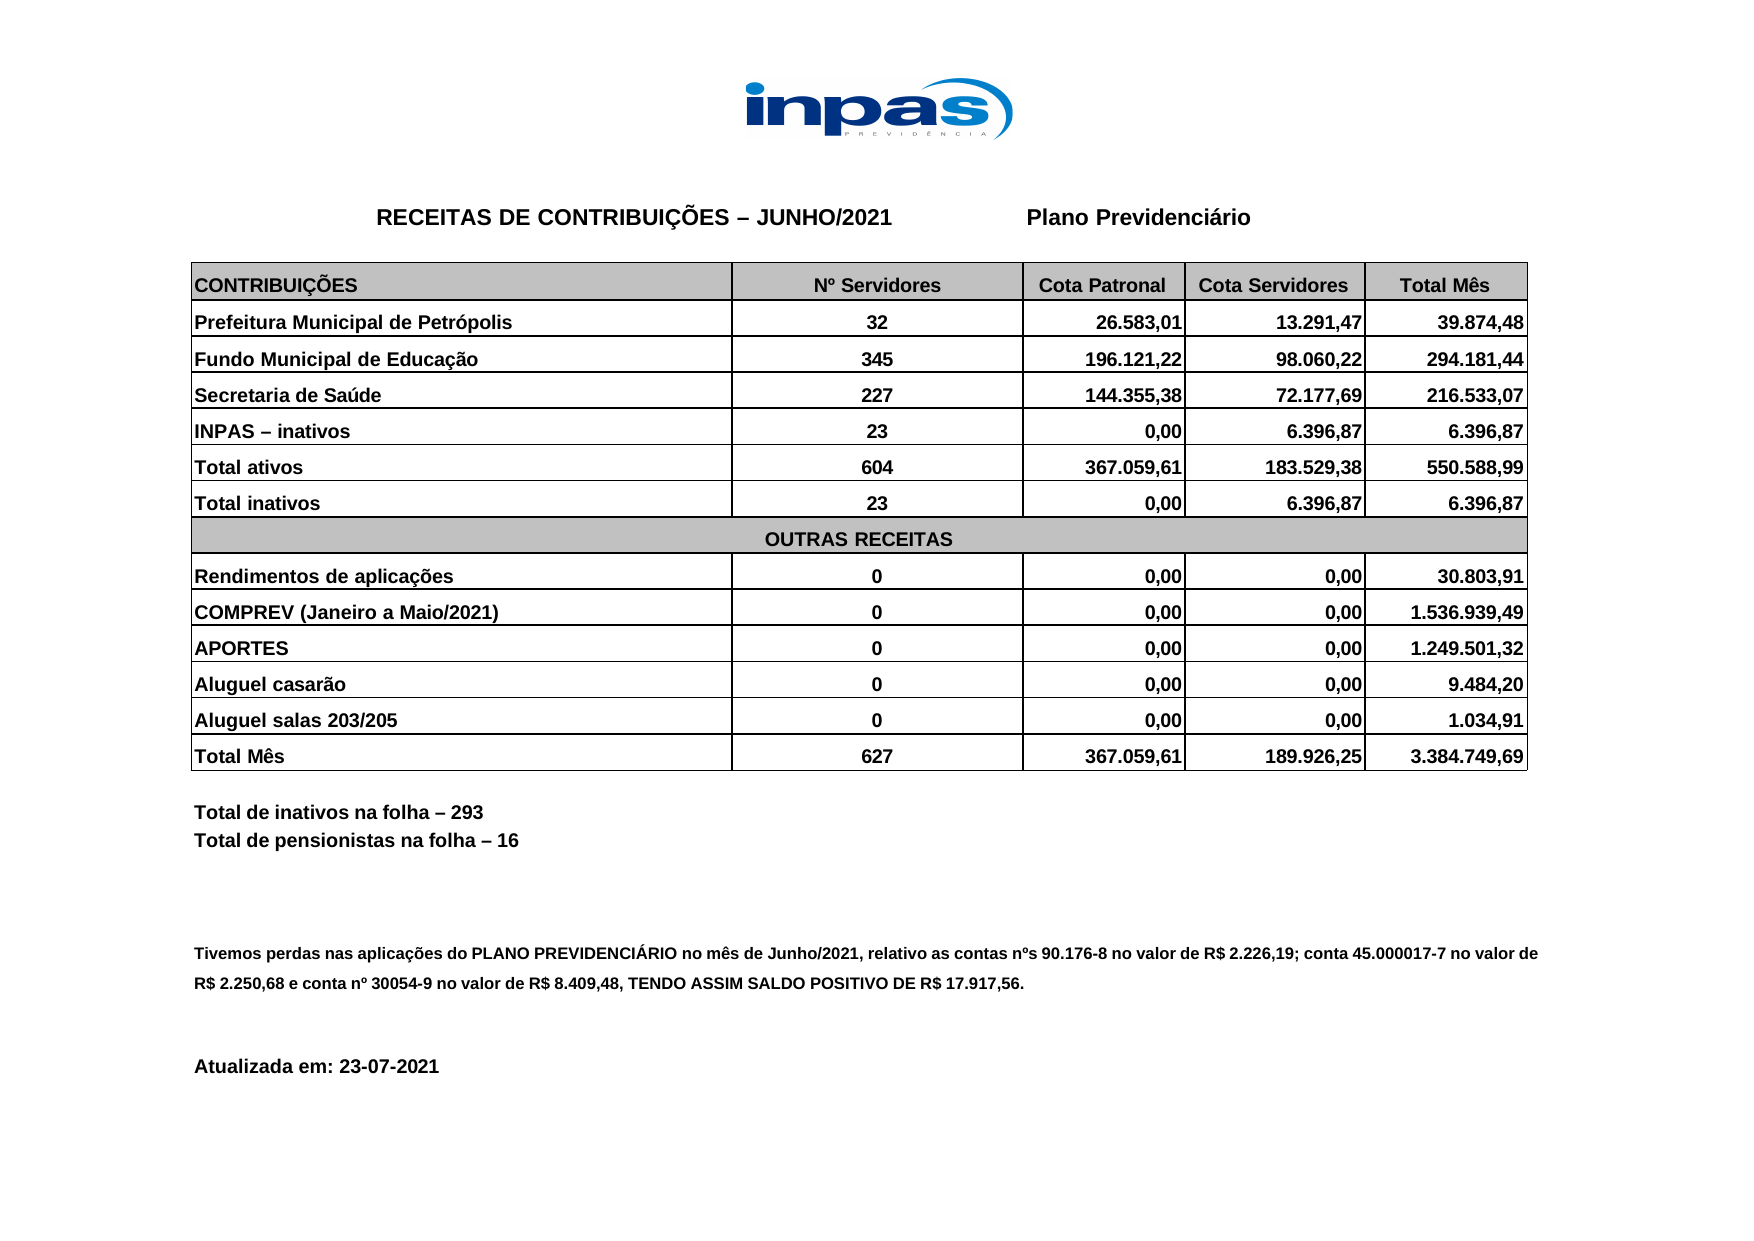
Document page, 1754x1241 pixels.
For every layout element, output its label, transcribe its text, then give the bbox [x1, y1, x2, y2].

table_cell 6.396,87 [1186, 409, 1364, 443]
table_header Nº Servidores [733, 263, 1022, 299]
table_cell 0 [733, 554, 1022, 588]
table_cell 0,00 [1024, 409, 1184, 443]
table_cell 294.181,44 [1366, 337, 1527, 371]
table_cell 1.034,91 [1366, 698, 1527, 733]
table_cell Total Mês [192, 735, 731, 770]
table_cell 0,00 [1024, 626, 1184, 661]
table_cell 189.926,25 [1186, 735, 1364, 770]
table_cell 0 [733, 698, 1022, 733]
table_cell Secretaria de Saúde [192, 373, 731, 407]
table_cell 0,00 [1024, 554, 1184, 588]
table_cell 0 [733, 626, 1022, 661]
table_header Total Mês [1366, 263, 1527, 299]
table_cell Total ativos [192, 445, 731, 479]
table_cell 0,00 [1186, 590, 1364, 624]
table_cell 627 [733, 735, 1022, 770]
table_cell Fundo Municipal de Educação [192, 337, 731, 371]
table_cell 1.536.939,49 [1366, 590, 1527, 624]
table_cell 345 [733, 337, 1022, 371]
table_cell Aluguel casarão [192, 662, 731, 697]
table_cell 367.059,61 [1024, 445, 1184, 479]
table_cell 0,00 [1024, 698, 1184, 733]
table_cell 39.874,48 [1366, 301, 1527, 335]
table_cell 183.529,38 [1186, 445, 1364, 479]
table_cell COMPREV (Janeiro a Maio/2021) [192, 590, 731, 624]
table_cell 98.060,22 [1186, 337, 1364, 371]
table_cell 367.059,61 [1024, 735, 1184, 770]
table_cell 196.121,22 [1024, 337, 1184, 371]
table_header Cota Patronal [1024, 263, 1184, 299]
table_cell 227 [733, 373, 1022, 407]
table_cell 0,00 [1186, 698, 1364, 733]
table_cell 0,00 [1186, 626, 1364, 661]
table_cell 3.384.749,69 [1366, 735, 1527, 770]
table_cell 1.249.501,32 [1366, 626, 1527, 661]
title RECEITAS DE CONTRIBUIÇÕES – JUNHO/2021 Plano Previdenciário [376, 204, 1562, 231]
table_cell 0,00 [1186, 554, 1364, 588]
table_cell 9.484,20 [1366, 662, 1527, 697]
table_header Cota Servidores [1186, 263, 1364, 299]
table_cell Total inativos [192, 481, 731, 516]
table_cell 26.583,01 [1024, 301, 1184, 335]
table_cell 0 [733, 590, 1022, 624]
table_cell 0,00 [1024, 481, 1184, 516]
table_cell Rendimentos de aplicações [192, 554, 731, 588]
table_header CONTRIBUIÇÕES [192, 263, 731, 299]
table_cell 6.396,87 [1186, 481, 1364, 516]
table_cell 32 [733, 301, 1022, 335]
table_cell 0 [733, 662, 1022, 697]
table_cell 23 [733, 481, 1022, 516]
table_cell 72.177,69 [1186, 373, 1364, 407]
table_cell 144.355,38 [1024, 373, 1184, 407]
table_cell 0,00 [1024, 590, 1184, 624]
table_cell 30.803,91 [1366, 554, 1527, 588]
table_cell INPAS – inativos [192, 409, 731, 443]
table_cell 6.396,87 [1366, 409, 1527, 443]
table_cell 0,00 [1024, 662, 1184, 697]
picture [745, 78, 1013, 140]
table_cell Aluguel salas 203/205 [192, 698, 731, 733]
table_cell APORTES [192, 626, 731, 661]
table_cell Prefeitura Municipal de Petrópolis [192, 301, 731, 335]
text Tivemos perdas nas aplicações do PLANO PREVIDENCIÁRIO no mês de Junho/2021, relativo as contas nºs 90.176-8 no valor de R$ 2.226,19; conta 45.000017-7 no valor de R$ 2.250,68 e conta nº 30054-9 no valor de R$ 8.409,48, TENDO ASSIM SALDO POSITIVO DE R$ 17.917,56. [194, 944, 1557, 993]
table_cell 13.291,47 [1186, 301, 1364, 335]
table_cell 216.533,07 [1366, 373, 1527, 407]
table_cell 604 [733, 445, 1022, 479]
table_cell 550.588,99 [1366, 445, 1527, 479]
table_cell 0,00 [1186, 662, 1364, 697]
text Total de inativos na folha – 293 Total de pensionistas na folha – 16 [194, 801, 528, 852]
text Atualizada em: 23-07-2021 [194, 1055, 1562, 1078]
table_cell 6.396,87 [1366, 481, 1527, 516]
table_cell 23 [733, 409, 1022, 443]
table_cell OUTRAS RECEITAS [192, 518, 1527, 552]
